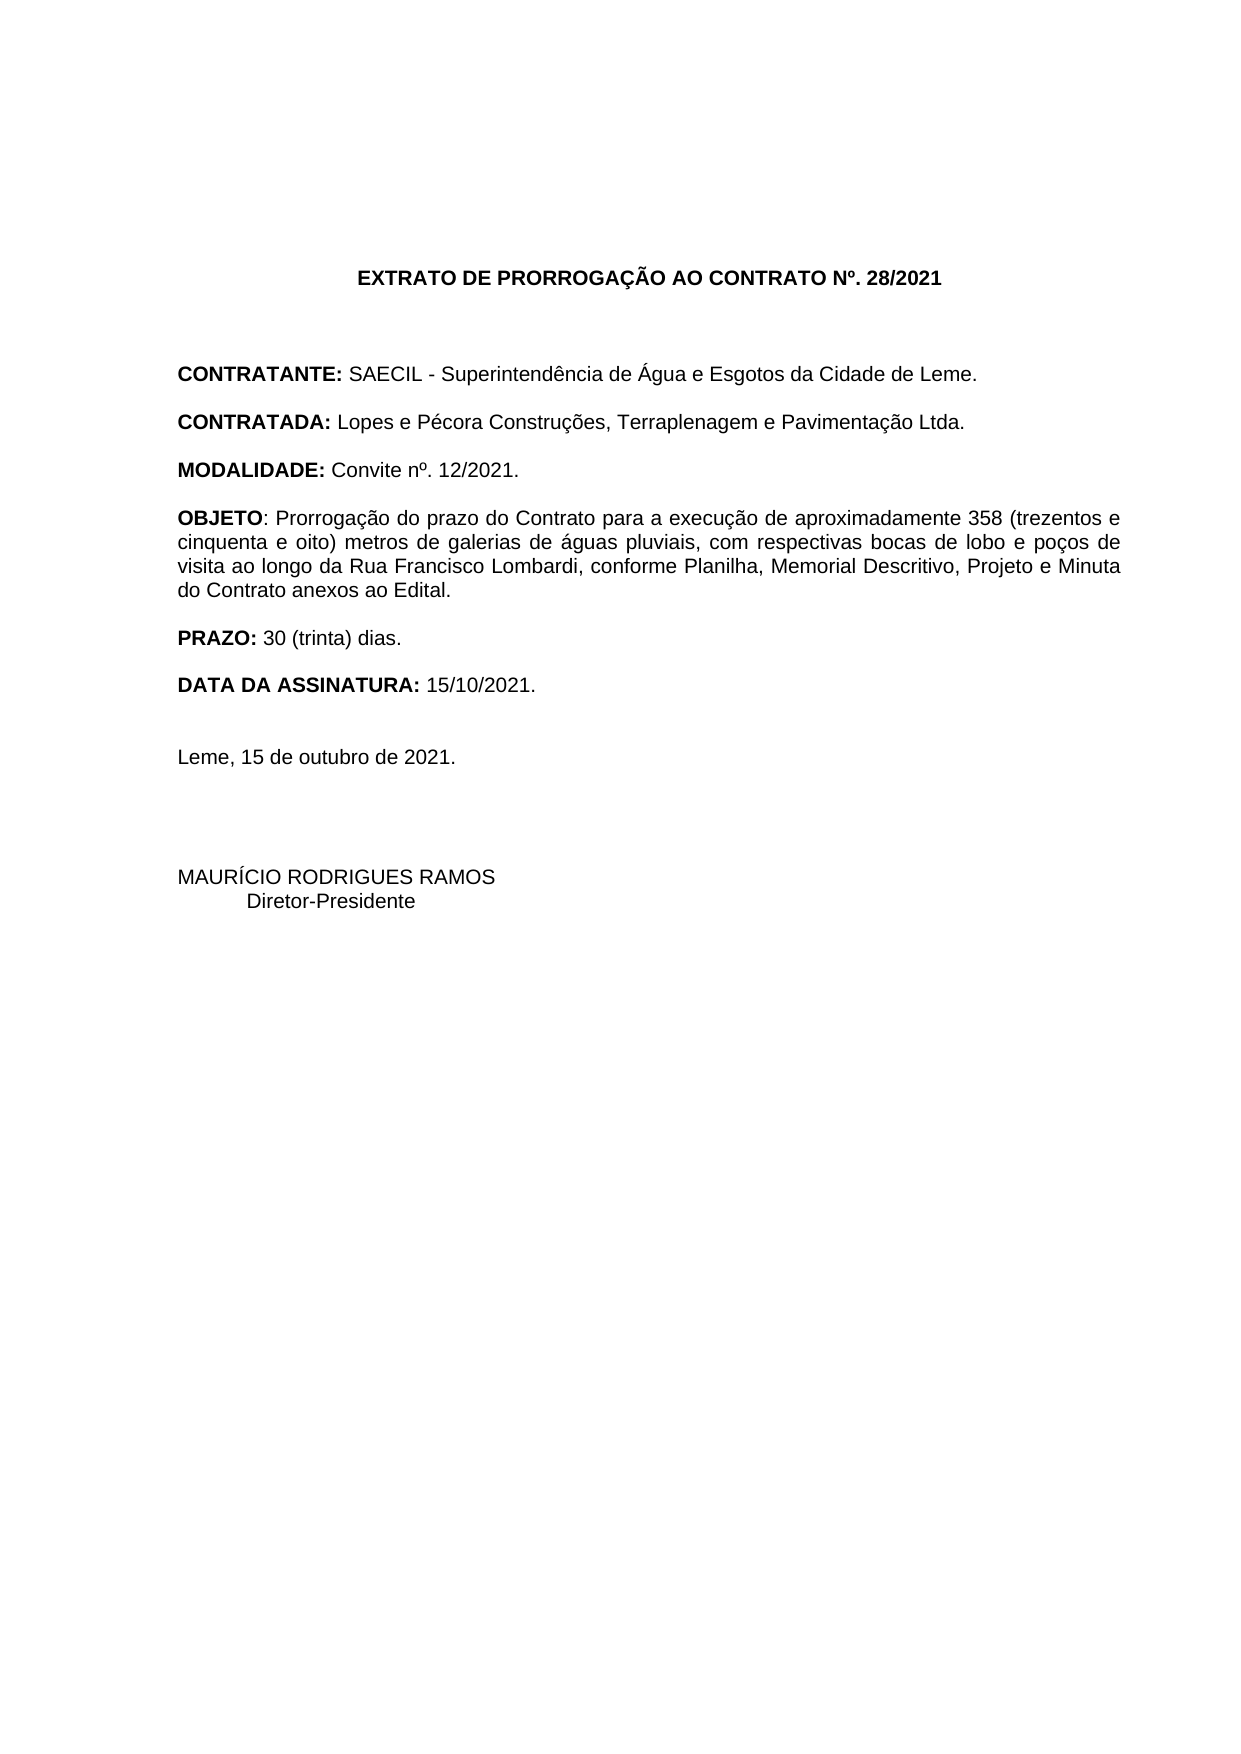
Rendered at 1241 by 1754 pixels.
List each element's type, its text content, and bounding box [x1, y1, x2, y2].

text Diretor-Presidente [177, 889, 1122, 913]
text CONTRATADA: Lopes e Pécora Construções, Terraplenagem e Pavimentação Ltda. [177, 410, 1122, 434]
text MAURÍCIO RODRIGUES RAMOS [177, 865, 1122, 889]
text PRAZO: 30 (trinta) dias. [177, 625, 1122, 649]
text EXTRATO DE PRORROGAÇÃO AO CONTRATO Nº. 28/2021 [177, 266, 1122, 290]
text OBJETO: Prorrogação do prazo do Contrato para a execução de aproximadamente 358 (trezentos e cinquenta e oito) metros de galerias de águas pluviais, com respectivas bocas de lobo e poços de visita ao longo da Rua Francisco Lombardi, conforme Planilha, Memorial Descritivo, Projeto e Minuta do Contrato anexos ao Edital. [177, 506, 1122, 601]
text MODALIDADE: Convite nº. 12/2021. [177, 458, 1122, 482]
text DATA DA ASSINATURA: 15/10/2021. [177, 673, 1122, 697]
text CONTRATANTE: SAECIL - Superintendência de Água e Esgotos da Cidade de Leme. [177, 362, 1122, 386]
text Leme, 15 de outubro de 2021. [177, 745, 1122, 769]
